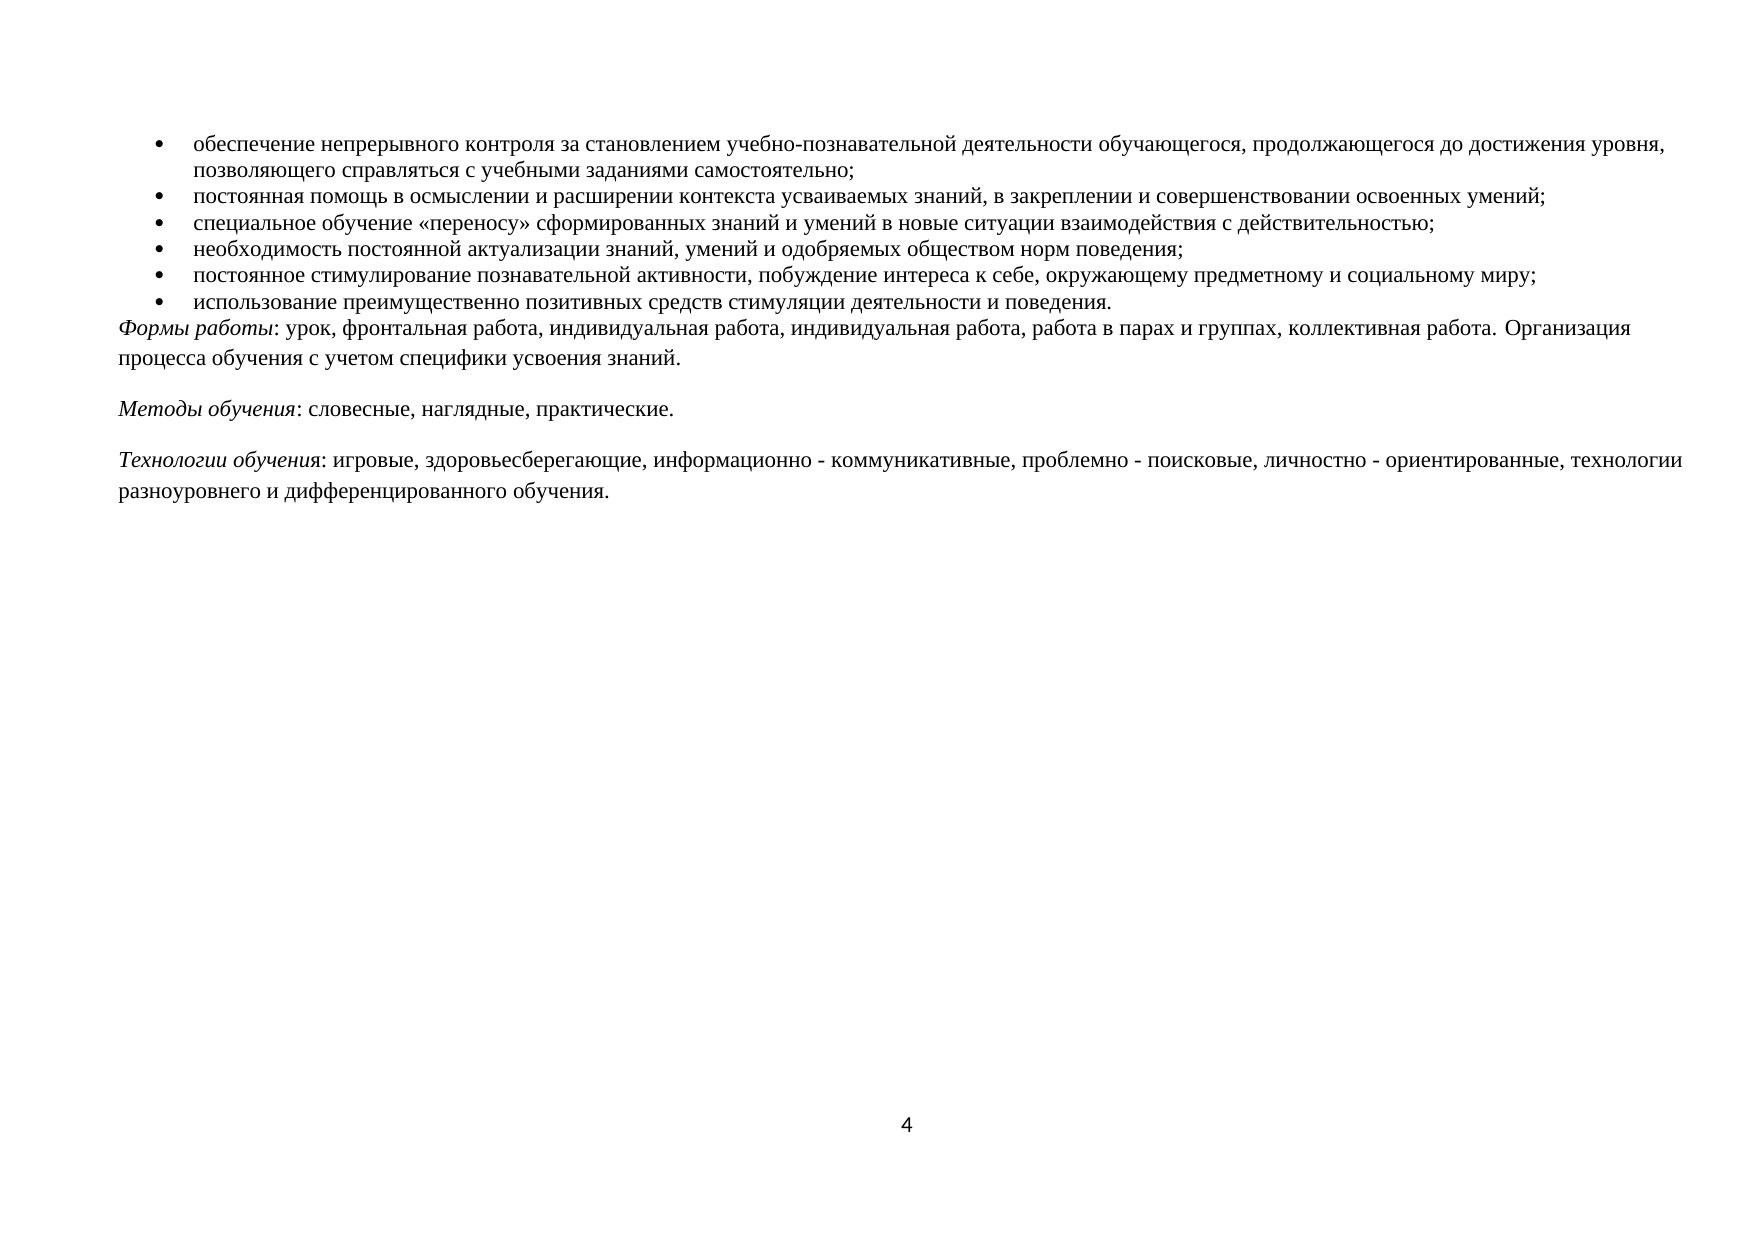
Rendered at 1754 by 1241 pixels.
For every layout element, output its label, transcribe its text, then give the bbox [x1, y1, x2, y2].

list необходимость постоянной актуализации знаний, умений и одобряемых обществом норм поведения; [156, 235, 1695, 262]
list специальное обучение «переносу» сформированных знаний и умений в новые ситуации взаимодействия с действительностью; [156, 209, 1695, 235]
text Технологии обучения: игровые, здоровьесберегающие, информационно - коммуникативные, проблемно - поисковые, личностно - ориентированные, технологии разноуровнего и дифференцированного обучения. [118, 447, 1695, 503]
list обеспечение непрерывного контроля за становлением учебно-познавательной деятельности обучающегося, продолжающегося до достижения уровня, позволяющего справляться с учебными заданиями самостоятельно; [156, 130, 1695, 182]
text Методы обучения: словесные, наглядные, практические. [118, 396, 1695, 422]
list постоянное стимулирование познавательной активности, побуждение интереса к себе, окружающему предметному и социальному миру; [156, 262, 1695, 288]
list постоянная помощь в осмыслении и расширении контекста усваиваемых знаний, в закреплении и совершенствовании освоенных умений; [156, 182, 1695, 209]
list использование преимущественно позитивных средств стимуляции деятельности и поведения. [156, 288, 1695, 314]
text Формы работы: урок, фронтальная работа, индивидуальная работа, индивидуальная работа, работа в парах и группах, коллективная работа. Организация процесса обучения с учетом специфики усвоения знаний. [118, 314, 1695, 371]
